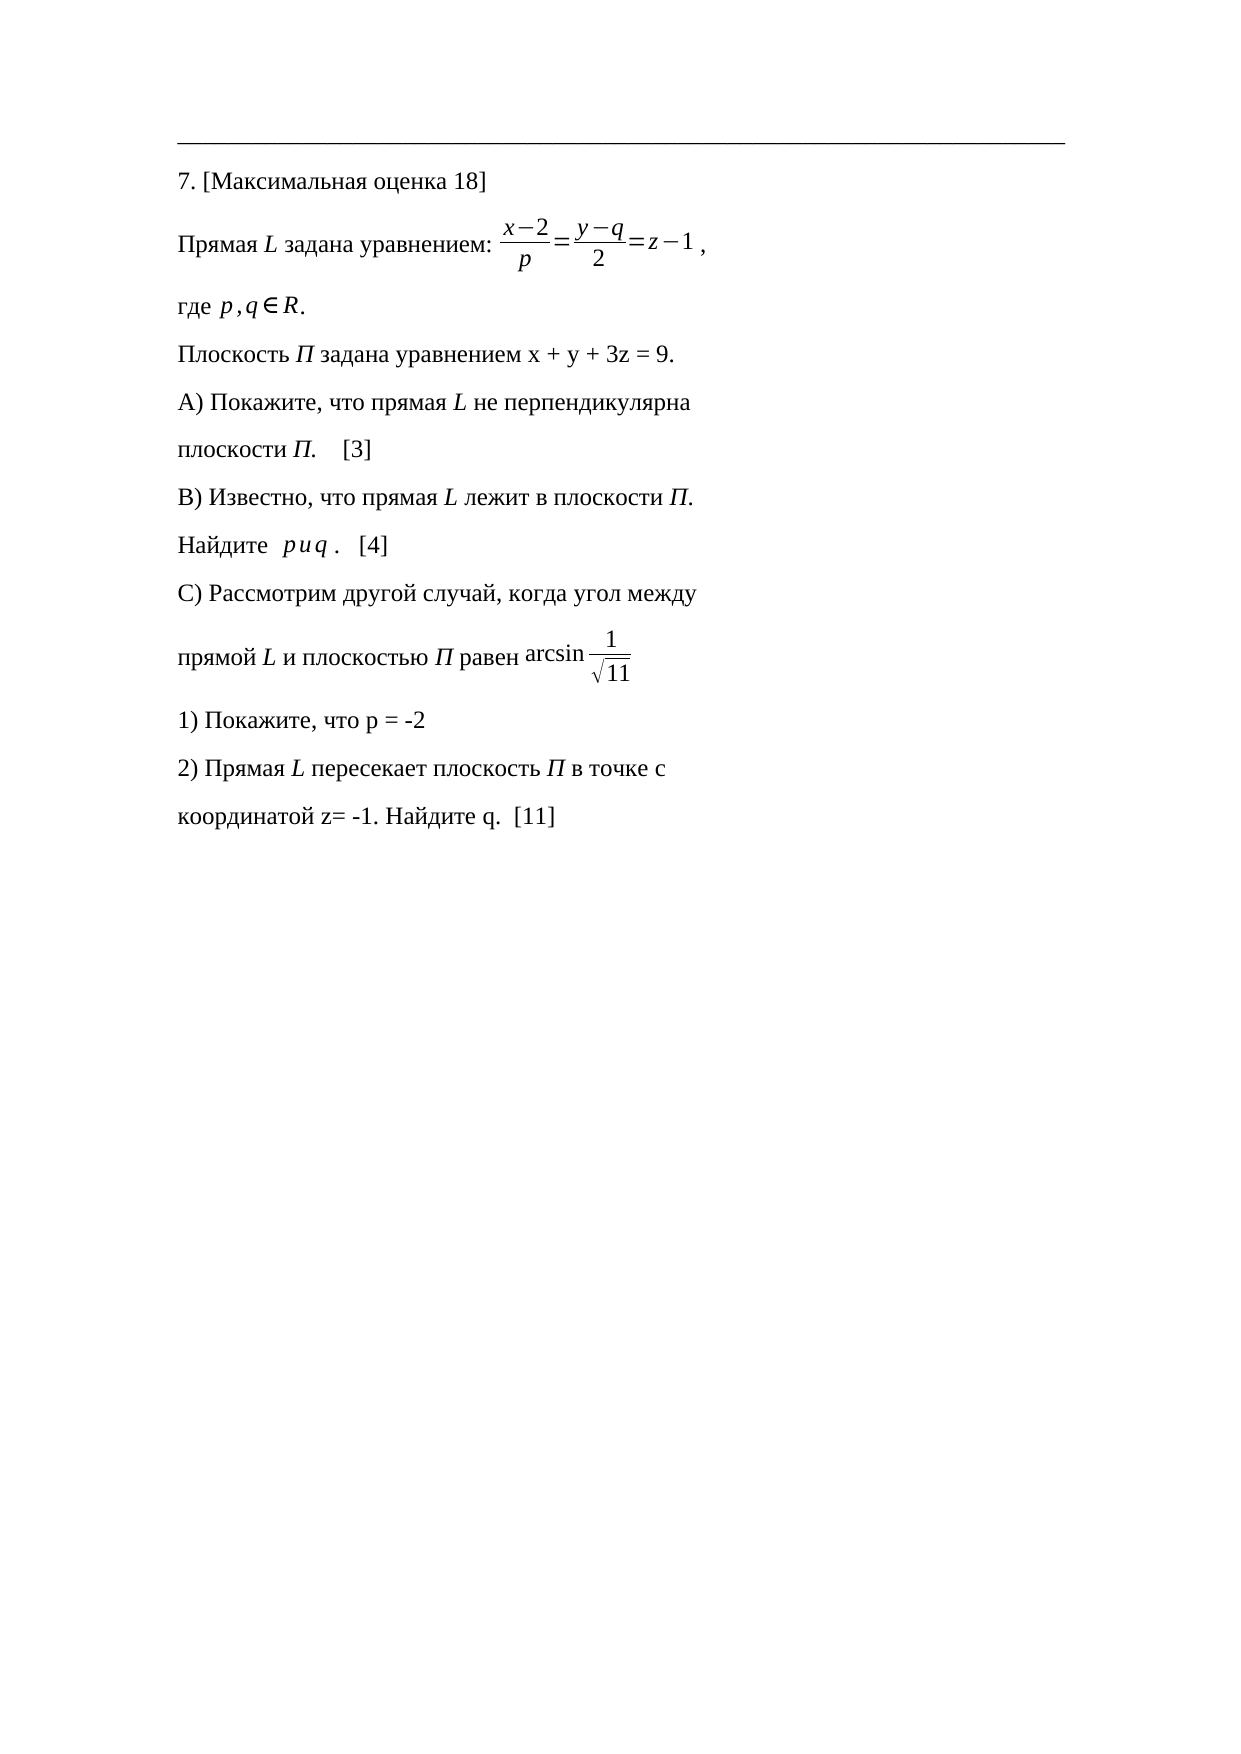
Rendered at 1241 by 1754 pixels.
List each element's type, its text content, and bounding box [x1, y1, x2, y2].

text _______________________________________________________________________ [177, 118, 1152, 147]
text 1) Покажите, что р = -2 [177, 705, 1152, 734]
text 7. [Максимальная оценка 18] [177, 166, 1152, 194]
text В) Известно, что прямая L лежит в плоскости П. [177, 482, 1152, 511]
text Плоскость П задана уравнением x + y + 3z = 9. [177, 339, 1152, 368]
text С) Рассмотрим другой случай, когда угол между [177, 578, 1152, 606]
text А) Покажите, что прямая L не перпендикулярна [177, 387, 1152, 416]
text координатой z= -1. Найдите q. [11] [177, 801, 1152, 829]
text 2) Прямая L пересекает плоскость П в точке с [177, 753, 1152, 782]
text где . [177, 291, 1152, 320]
text Найдите . [4] [177, 530, 1152, 559]
text прямой L и плоскостью П равен [177, 625, 1152, 686]
text Прямая L задана уравнением: , [177, 213, 1152, 272]
text плоскости П. [3] [177, 434, 1152, 463]
